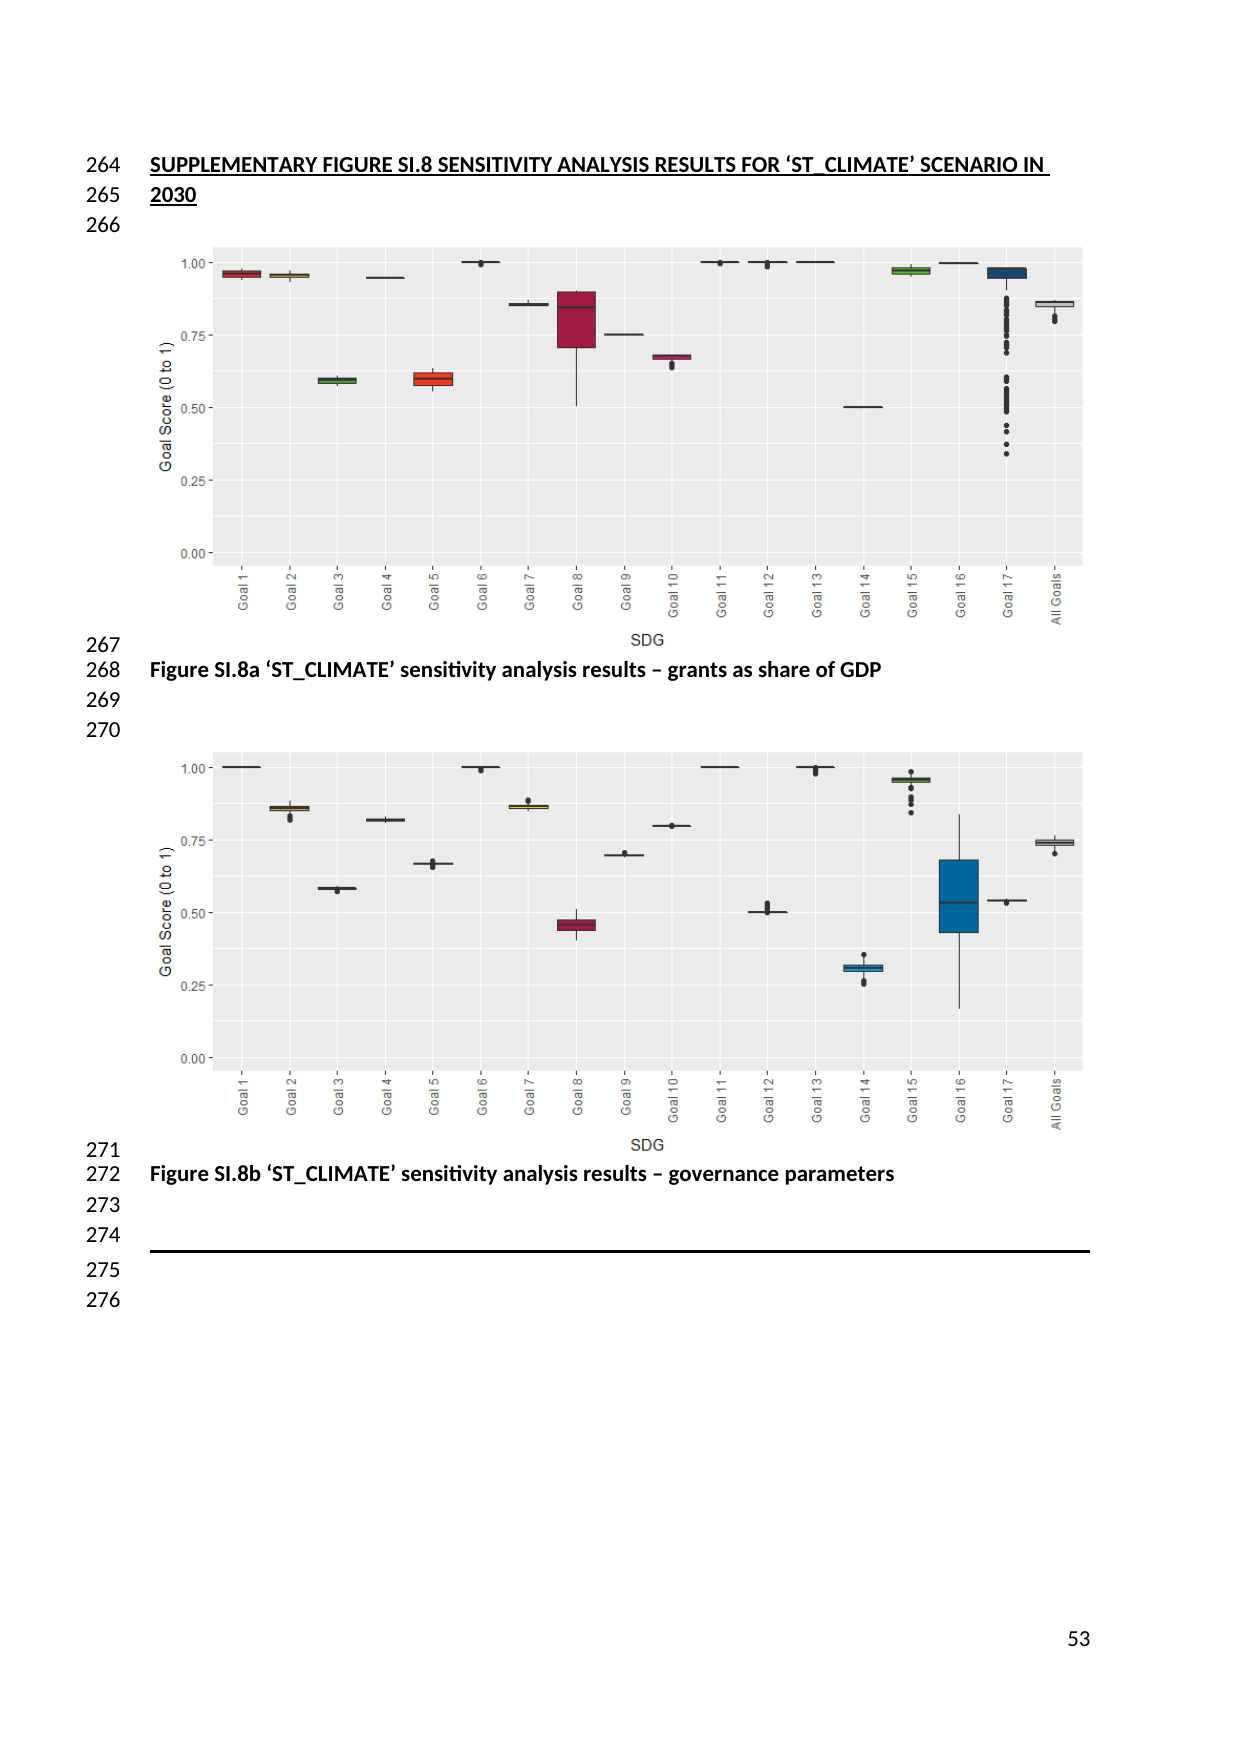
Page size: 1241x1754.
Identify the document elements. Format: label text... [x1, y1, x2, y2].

text Figure SI.8a ‘ST_CLIMATE’ sensitivity analysis results – grants as share of GDP [150, 655, 1090, 683]
picture [150, 745, 1091, 1158]
picture [150, 240, 1091, 653]
text Figure SI.8b ‘ST_CLIMATE’ sensitivity analysis results – governance parameters [150, 1159, 1090, 1187]
text supplementary Figure SI.8 Sensitivity analysis results for ‘ST_CLIMATE’ scenario in 2030 [150, 150, 1090, 208]
